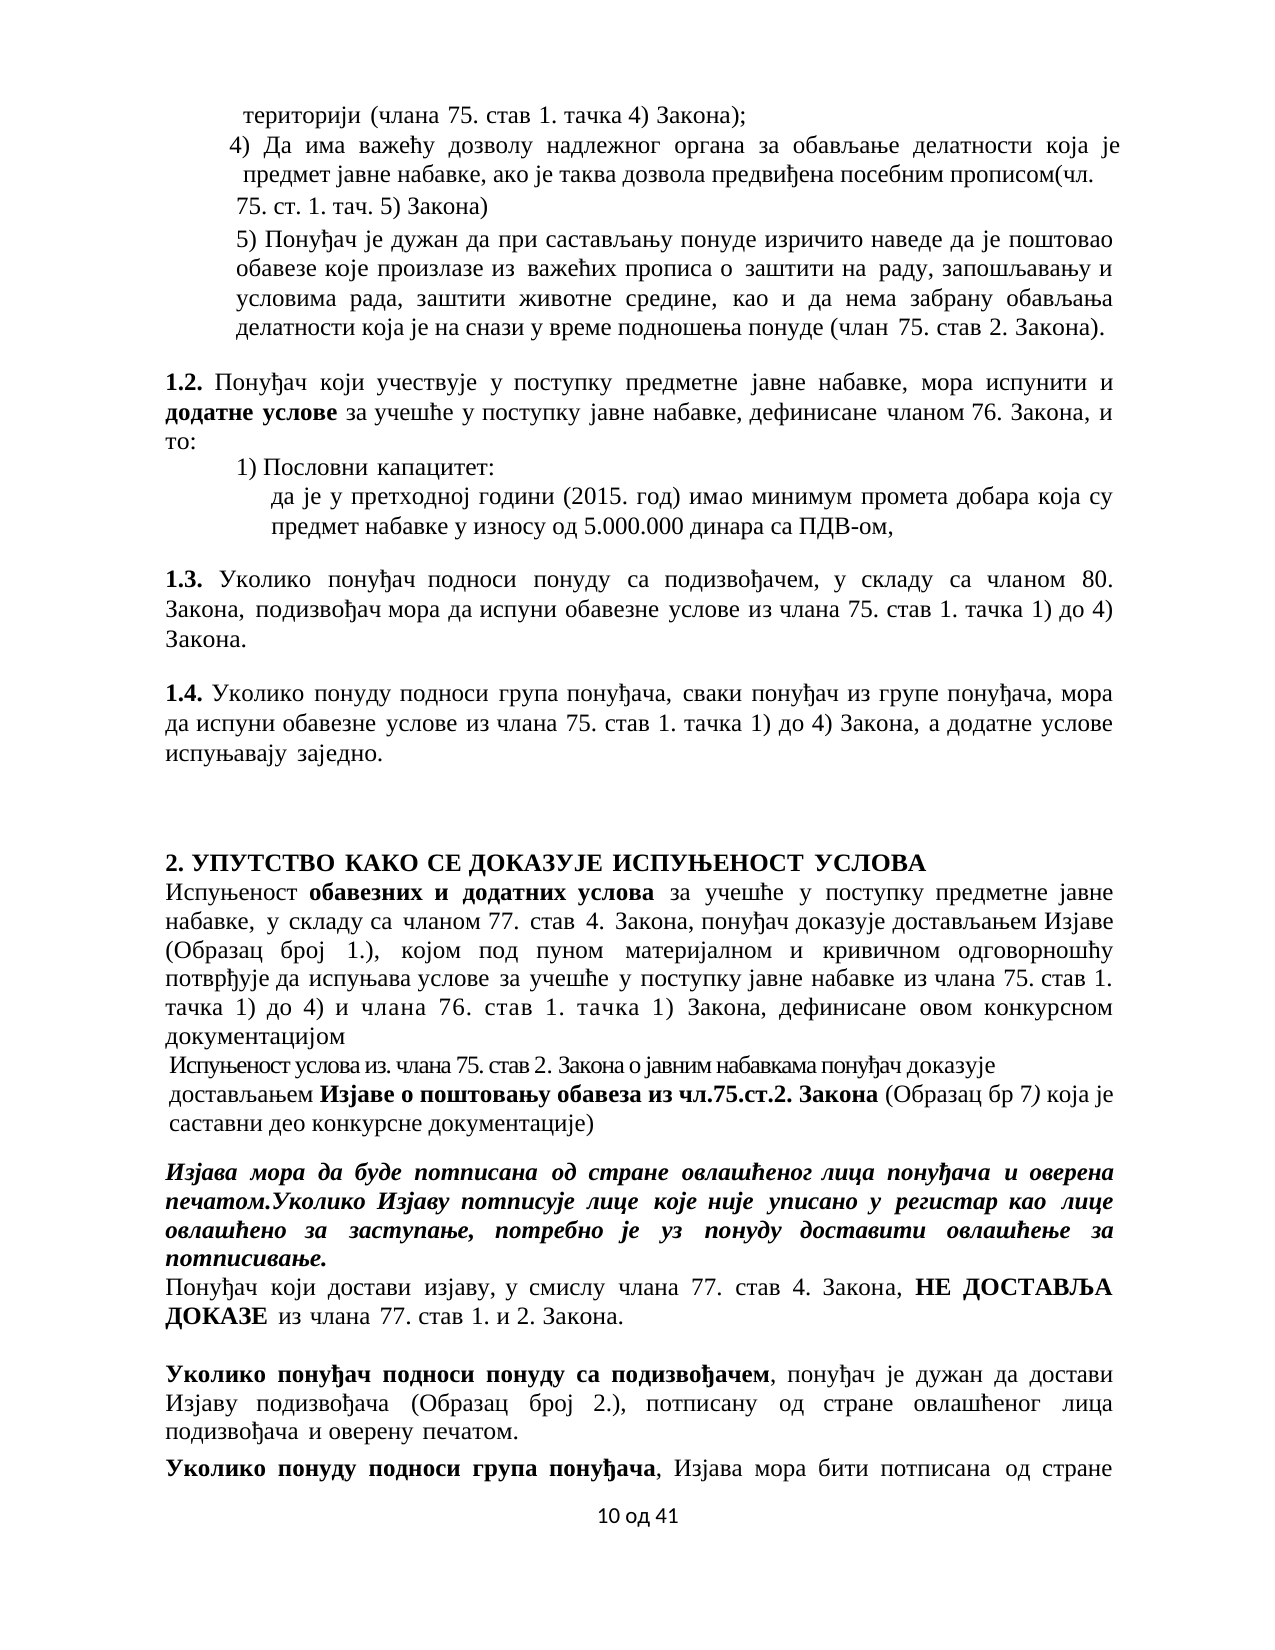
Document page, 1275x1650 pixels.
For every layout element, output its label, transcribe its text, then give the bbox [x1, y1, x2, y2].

text 1.3. Уколико понуђач подноси понуду са подизвођачем, у складу са чланом 80. Закона, подизвођач мора да испуни обавезне услове из члана 75. став 1. тачка 1) до 4) Закона. [165, 564, 1113, 652]
text 1.2. Понуђач који учествује у поступку предметне јавне набавке, мора испунити и додатне услове за учешће у поступку јавне набавке, дефинисане чланом 76. Закона, и то: [165, 367, 1113, 455]
text 4) Да има важећу дозволу надлежног органа за обављање делатности која је предмет јавне набавке, ако је таква дозвола предвиђена посебним прописом(чл. [229, 131, 1121, 188]
text 5) Понуђач је дужан да при састављању понуде изричито наведе да је поштовао обавезе које произлазе из важећих прописа о заштити на раду, запошљавању и условима рада, заштити животне средине, као и да нема забрану обављања делатности која је на снази у време подношења понуде (члан 75. став 2. Закона). [236, 224, 1113, 341]
text Испуњеност услова из. члана 75. став 2. Закона о јавним набавкама понуђач доказује достављањем Изјаве о поштовању обавеза из чл.75.ст.2. Закона (Образац бр 7) која је саставни део конкурсне документације) [169, 1050, 1121, 1136]
text 1) Пословни капацитет: [236, 456, 1121, 480]
text 1.4. Уколико понуду подноси група понуђача, сваки понуђач из групе понуђача, мора да испуни обавезне услове из члана 75. став 1. тачка 1) до 4) Закона, а додатне услове испуњавају заједно. [165, 678, 1113, 766]
text Изјава мора да буде потписана од стране овлашћеног лица понуђача и оверена печатом.Уколико Изјаву потписује лице које није уписано у регистар као лице овлашћено за заступање, потребно је уз понуду доставити овлашћење за потписивање. [165, 1157, 1114, 1272]
text Понуђач који достави изјаву, у смислу члана 77. став 4. Закона, НЕ ДОСТАВЉА ДОКАЗЕ из члана 77. став 1. и 2. Закона. [165, 1272, 1113, 1330]
text Испуњеност обавезних и додатних услова за учешће у поступку предметне јавне набавке, у складу са чланом 77. став 4. Закона, понуђач доказује достављањем Изјаве (Образац број 1.), којом под пуном материјалном и кривичном одговорношћу потврђује да испуњава услове за учешће у поступку јавне набавке из члана 75. став 1. тачка 1) до 4) и члана 76. став 1. тачка 1) Закона, дефинисане овом конкурсном документацијом [165, 877, 1113, 1050]
text да је у претходној години (2015. год) имао минимум промета добара која су предмет набавке у износу од 5.000.000 динара са ПДВ-ом, [236, 481, 1113, 539]
text 2. УПУТСТВО КАКО СЕ ДОКАЗУЈЕ ИСПУЊЕНОСТ УСЛОВА [165, 848, 1114, 876]
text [165, 1453, 1113, 1481]
text Уколико понуђач подноси понуду са подизвођачем, понуђач је дужан да достави Изјаву подизвођача (Образац број 2.), потписану од стране овлашћеног лица подизвођача и оверену печатом. [165, 1359, 1113, 1445]
text 75. ст. 1. тач. 5) Закона) [236, 191, 1113, 220]
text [229, 100, 1121, 129]
